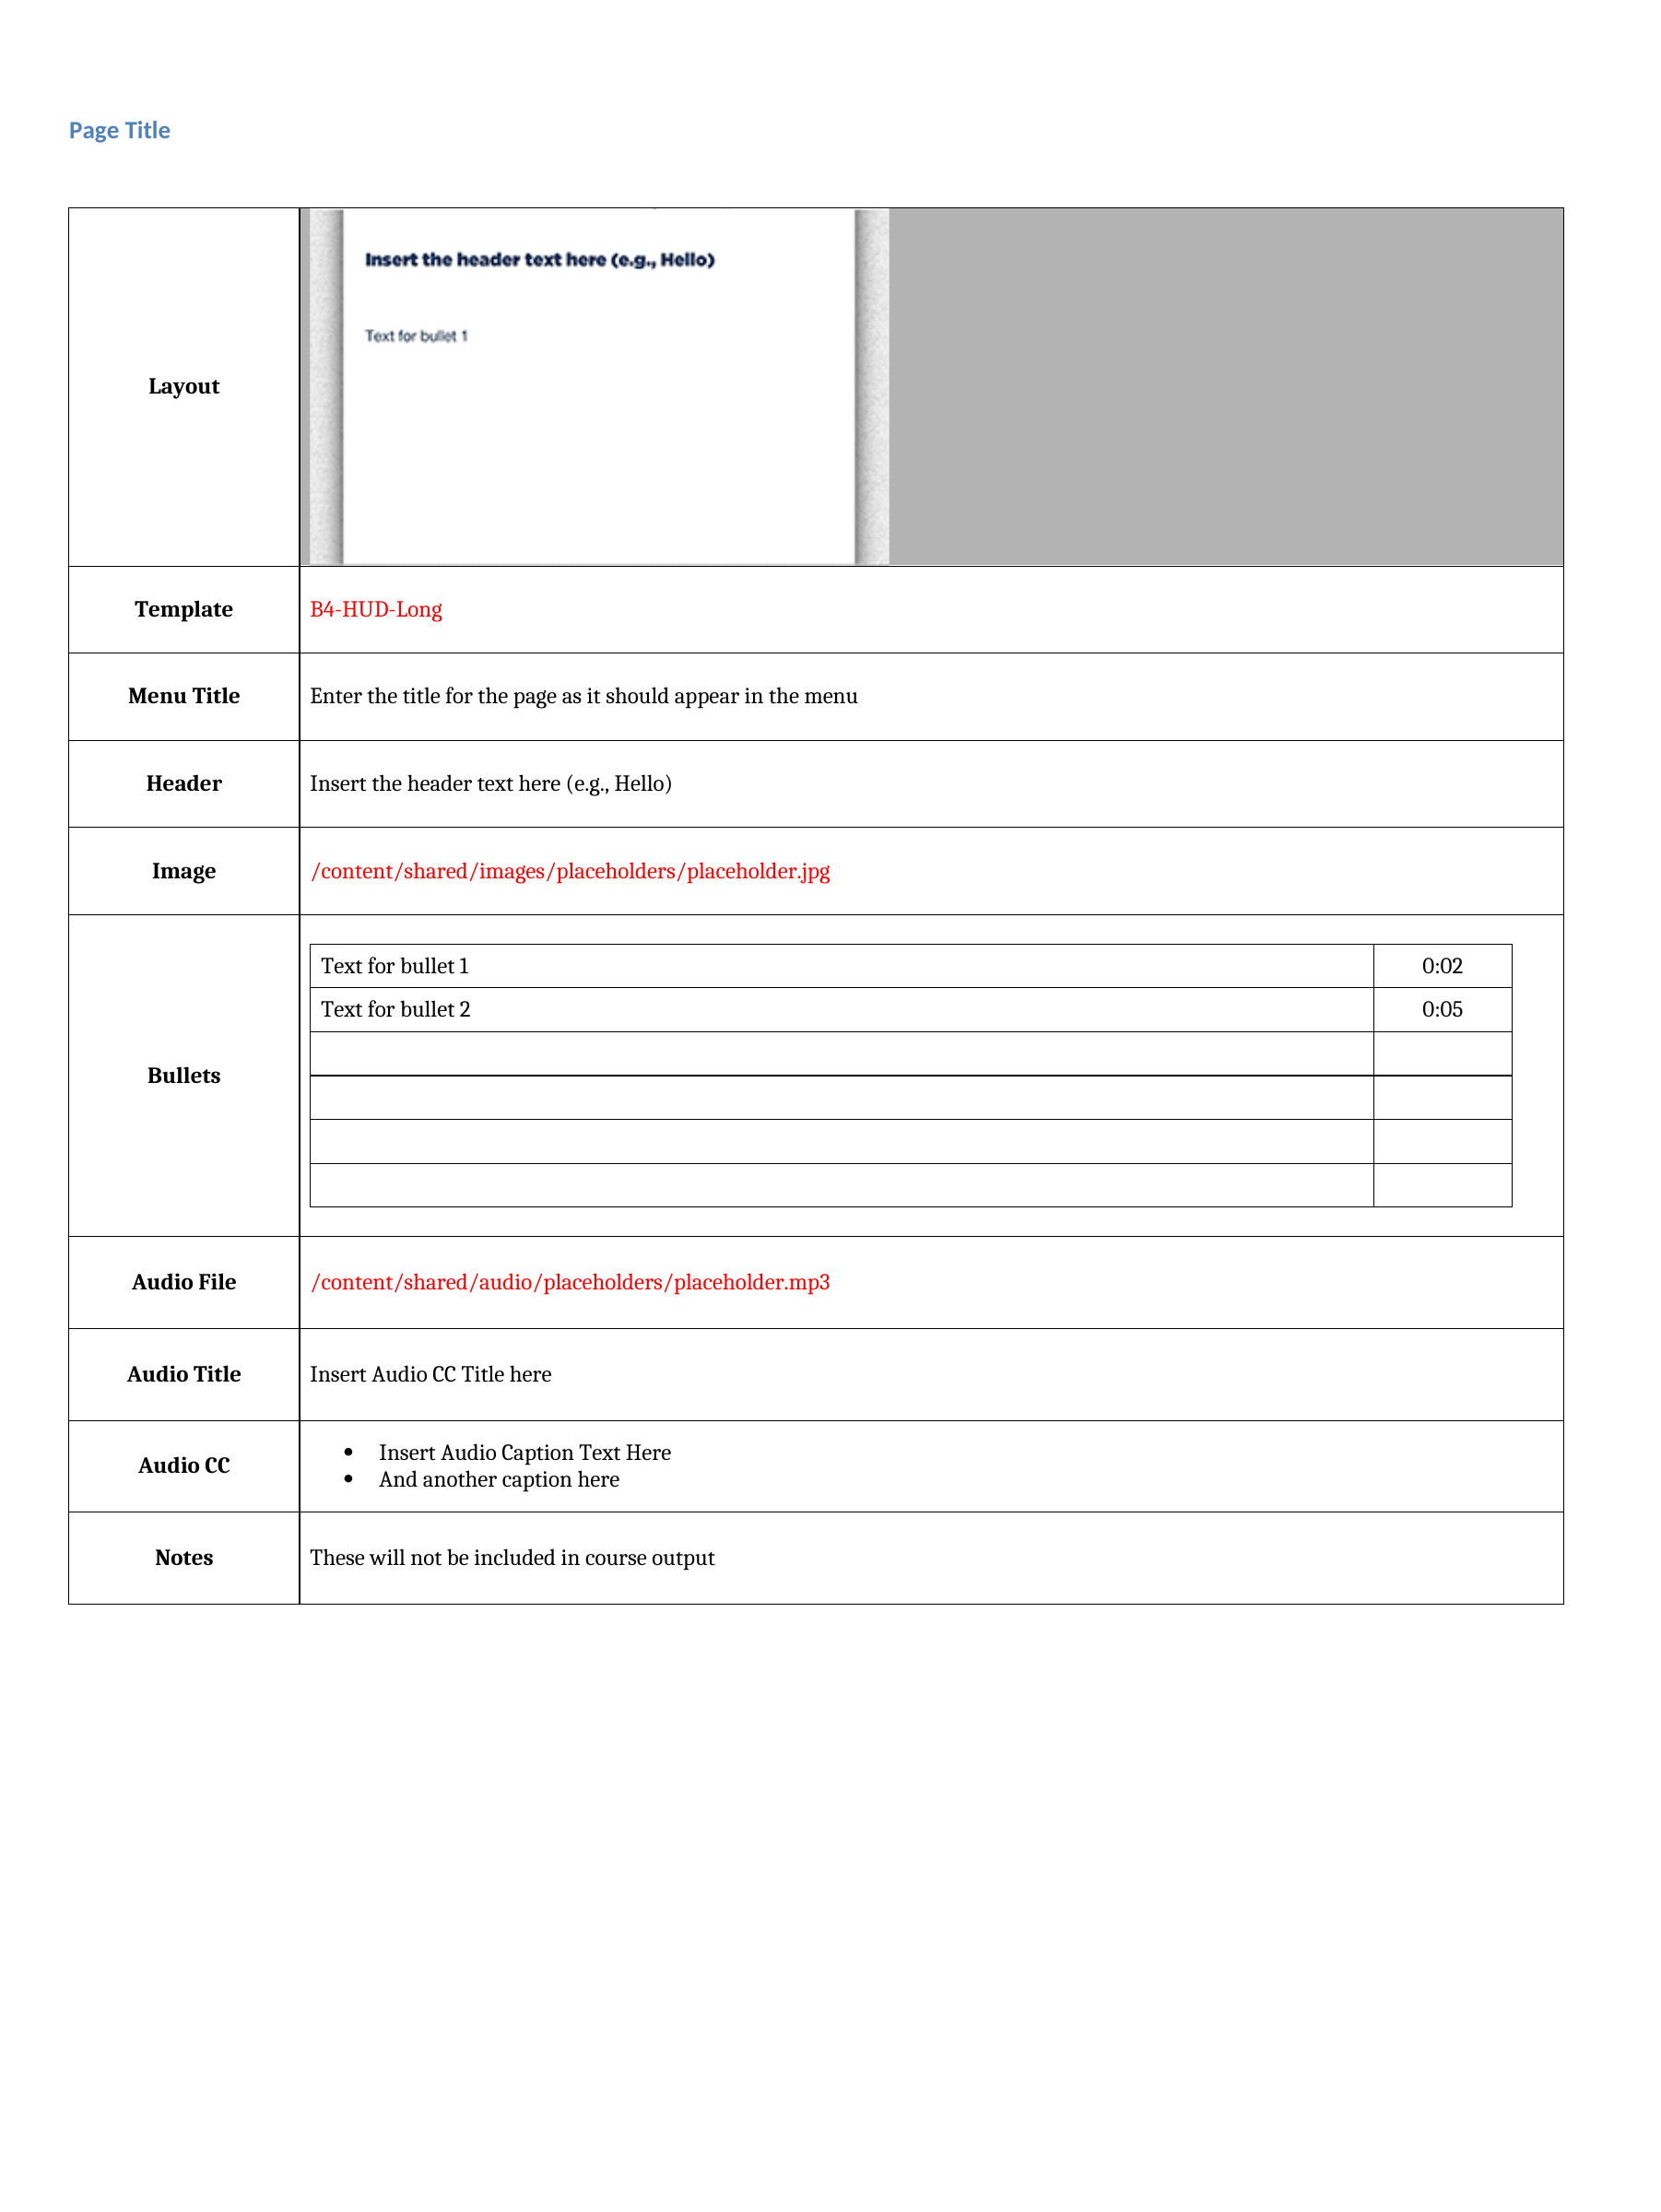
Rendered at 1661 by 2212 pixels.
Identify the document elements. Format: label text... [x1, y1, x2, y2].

table_cell [300, 915, 1563, 1236]
table_cell Notes [69, 1512, 299, 1604]
table_cell Insert Audio CC Title here [300, 1329, 1563, 1420]
subtitle Page Title [69, 114, 1557, 146]
table_cell Audio CC [69, 1421, 299, 1512]
table_cell Header [69, 741, 299, 827]
table_cell Insert the header text here (e.g., Hello) [300, 741, 1563, 827]
table_cell /content/shared/images/placeholders/placeholder.jpg [300, 828, 1563, 914]
table_header Layout [69, 208, 299, 565]
table_cell Template [69, 567, 299, 653]
table_header [300, 208, 310, 565]
table_cell These will not be included in course output [300, 1512, 1563, 1604]
table_cell Audio Title [69, 1329, 299, 1420]
table_cell B4-HUD-Long [300, 567, 1563, 653]
table_cell Menu Title [69, 653, 299, 740]
table_cell Enter the title for the page as it should appear in the menu [300, 653, 1563, 740]
picture [310, 208, 889, 566]
table_cell Insert Audio Caption Text Here And another caption here [300, 1421, 1563, 1512]
table_cell Bullets [69, 915, 299, 1236]
table_cell Image [69, 828, 299, 914]
table_cell /content/shared/audio/placeholders/placeholder.mp3 [300, 1237, 1563, 1328]
table_cell Audio File [69, 1237, 299, 1328]
table_header [889, 208, 1563, 565]
